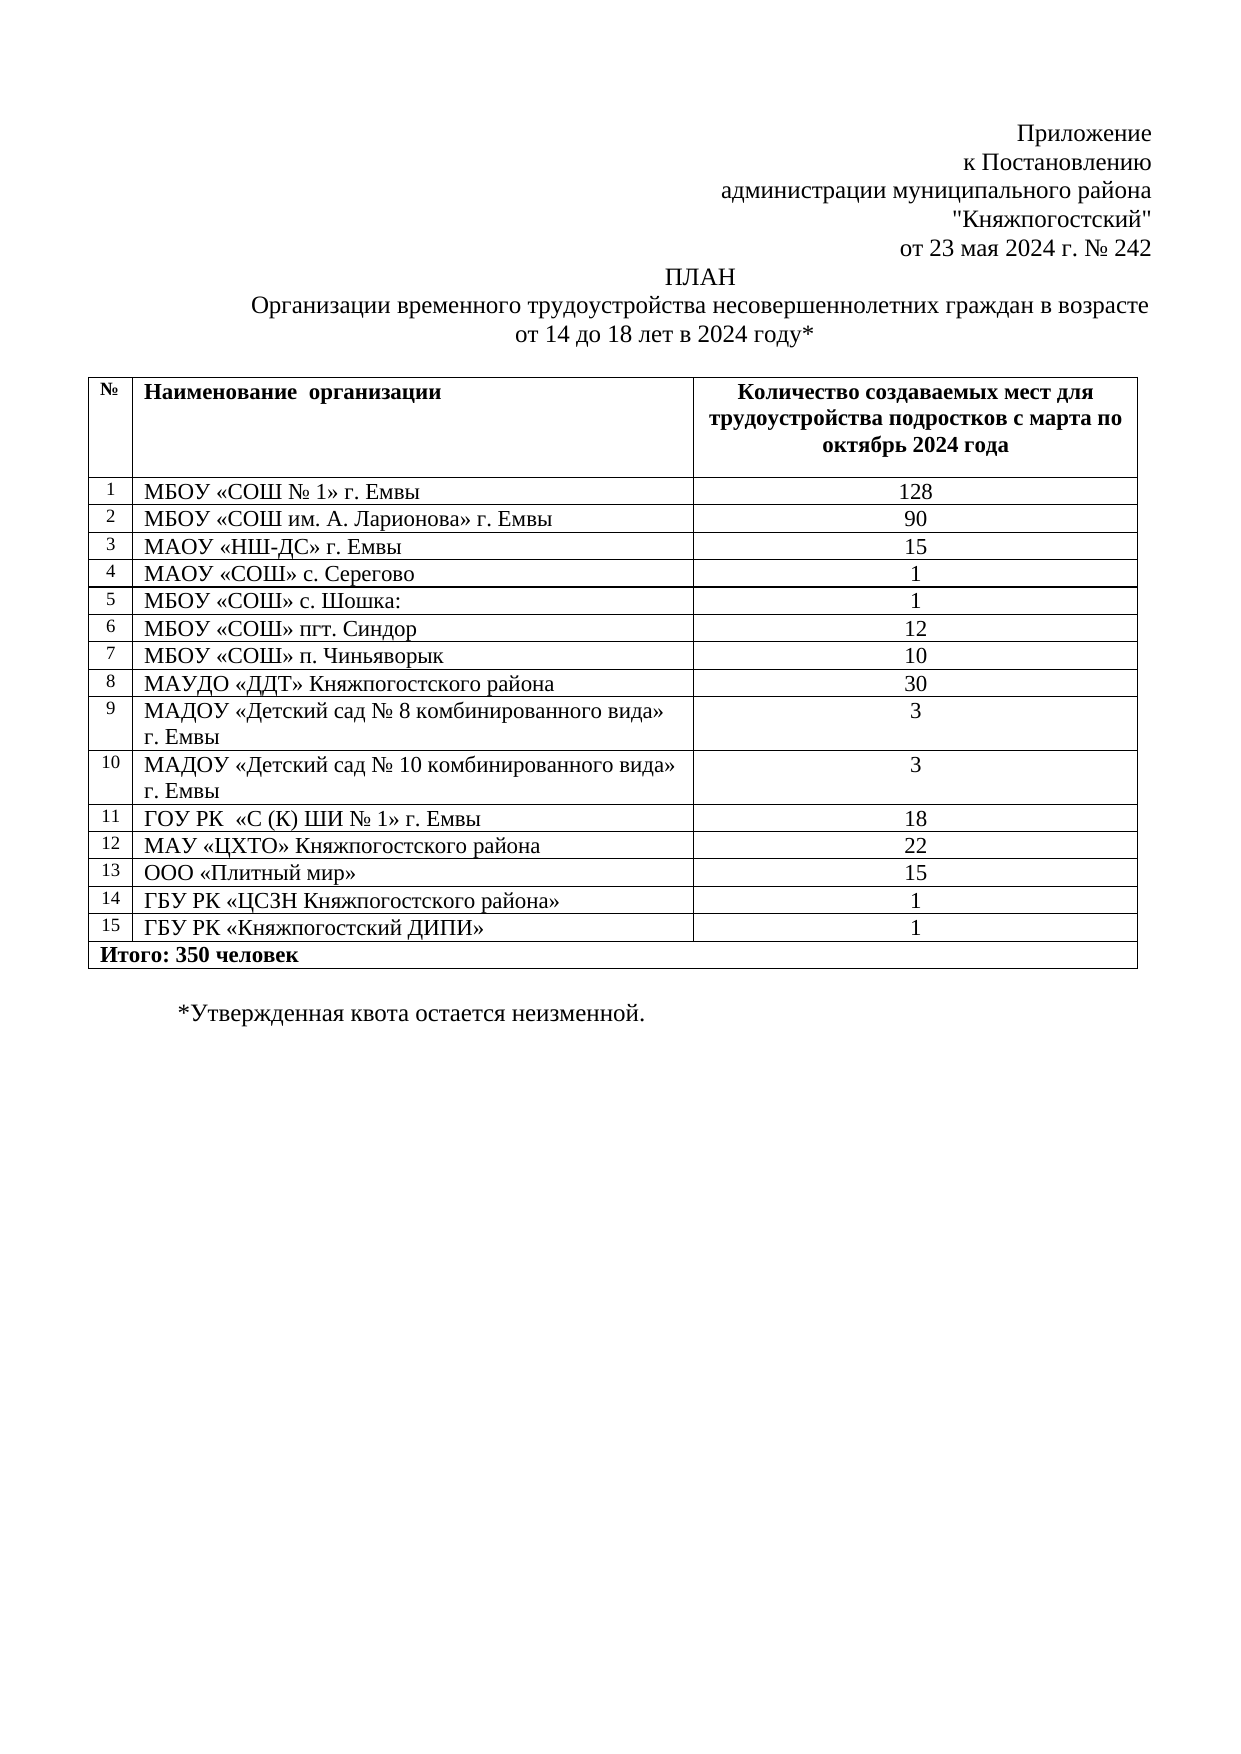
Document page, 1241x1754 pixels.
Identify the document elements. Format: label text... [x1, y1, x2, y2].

table_cell 12 [89, 832, 132, 858]
table_cell ООО «Плитный мир» [133, 859, 693, 886]
text Организации временного трудоустройства несовершеннолетних граждан в возрасте от 14 до 18 лет в 2024 году* [177, 291, 1152, 348]
table_cell МАОУ «СОШ» с. Серегово [133, 560, 693, 586]
table_cell МБОУ «СОШ им. А. Ларионова» г. Емвы [133, 505, 693, 532]
table_cell МБОУ «СОШ» с. Шошка: [133, 588, 693, 614]
table_cell 15 [694, 533, 1137, 559]
table_cell ГОУ РК «С (К) ШИ № 1» г. Емвы [133, 805, 693, 831]
text "Княжпогостский" [177, 204, 1152, 233]
table_cell 15 [694, 859, 1137, 886]
text от 23 мая 2024 г. № 242 [177, 233, 1152, 262]
table_cell 4 [89, 560, 132, 586]
table_cell 3 [89, 533, 132, 559]
table_cell 8 [89, 670, 132, 696]
table_cell МАДОУ «Детский сад № 10 комбинированного вида» г. Емвы [133, 751, 693, 803]
table_cell 10 [89, 751, 132, 803]
table_cell 1 [694, 914, 1137, 941]
table_cell Итого: 350 человек [89, 942, 1137, 968]
text к Постановлению [177, 147, 1152, 176]
table_cell 5 [89, 588, 132, 614]
table_cell 30 [694, 670, 1137, 696]
text администрации муниципального района [177, 176, 1152, 204]
table_cell 13 [89, 859, 132, 886]
table_cell 9 [89, 697, 132, 750]
table_cell 1 [694, 560, 1137, 586]
table_cell 12 [694, 615, 1137, 641]
table_cell МБОУ «СОШ № 1» г. Емвы [133, 478, 693, 504]
table_cell 1 [89, 478, 132, 504]
table_cell 11 [89, 805, 132, 831]
table_cell 2 [89, 505, 132, 532]
table_cell ГБУ РК «ЦСЗН Княжпогостского района» [133, 887, 693, 913]
table_cell 3 [694, 751, 1137, 803]
table_cell 1 [694, 887, 1137, 913]
table_header № [89, 378, 132, 477]
table_cell 18 [694, 805, 1137, 831]
table_cell ГБУ РК «Княжпогостский ДИПИ» [133, 914, 693, 941]
table_cell 3 [694, 697, 1137, 750]
table_header Количество создаваемых мест для трудоустройства подростков с марта по октябрь 2024 года [694, 378, 1137, 477]
table_cell МБОУ «СОШ» п. Чиньяворык [133, 642, 693, 669]
table_cell 15 [89, 914, 132, 941]
table_cell МАОУ «НШ-ДС» г. Емвы [133, 533, 693, 559]
table_cell 22 [694, 832, 1137, 858]
table_cell МАУ «ЦХТО» Княжпогостского района [133, 832, 693, 858]
text ПЛАН [177, 262, 1152, 291]
list *Утвержденная квота остается неизменной. [177, 998, 1152, 1026]
table_cell МБОУ «СОШ» пгт. Синдор [133, 615, 693, 641]
table_cell 128 [694, 478, 1137, 504]
table_cell 90 [694, 505, 1137, 532]
table_cell 14 [89, 887, 132, 913]
table_cell МАДОУ «Детский сад № 8 комбинированного вида» г. Емвы [133, 697, 693, 750]
text Приложение [177, 118, 1152, 147]
table_cell 10 [694, 642, 1137, 669]
table_header Наименование организации [133, 378, 693, 477]
table_cell МАУДО «ДДТ» Княжпогостского района [133, 670, 693, 696]
table_cell 7 [89, 642, 132, 669]
table_cell 6 [89, 615, 132, 641]
table_cell 1 [694, 588, 1137, 614]
